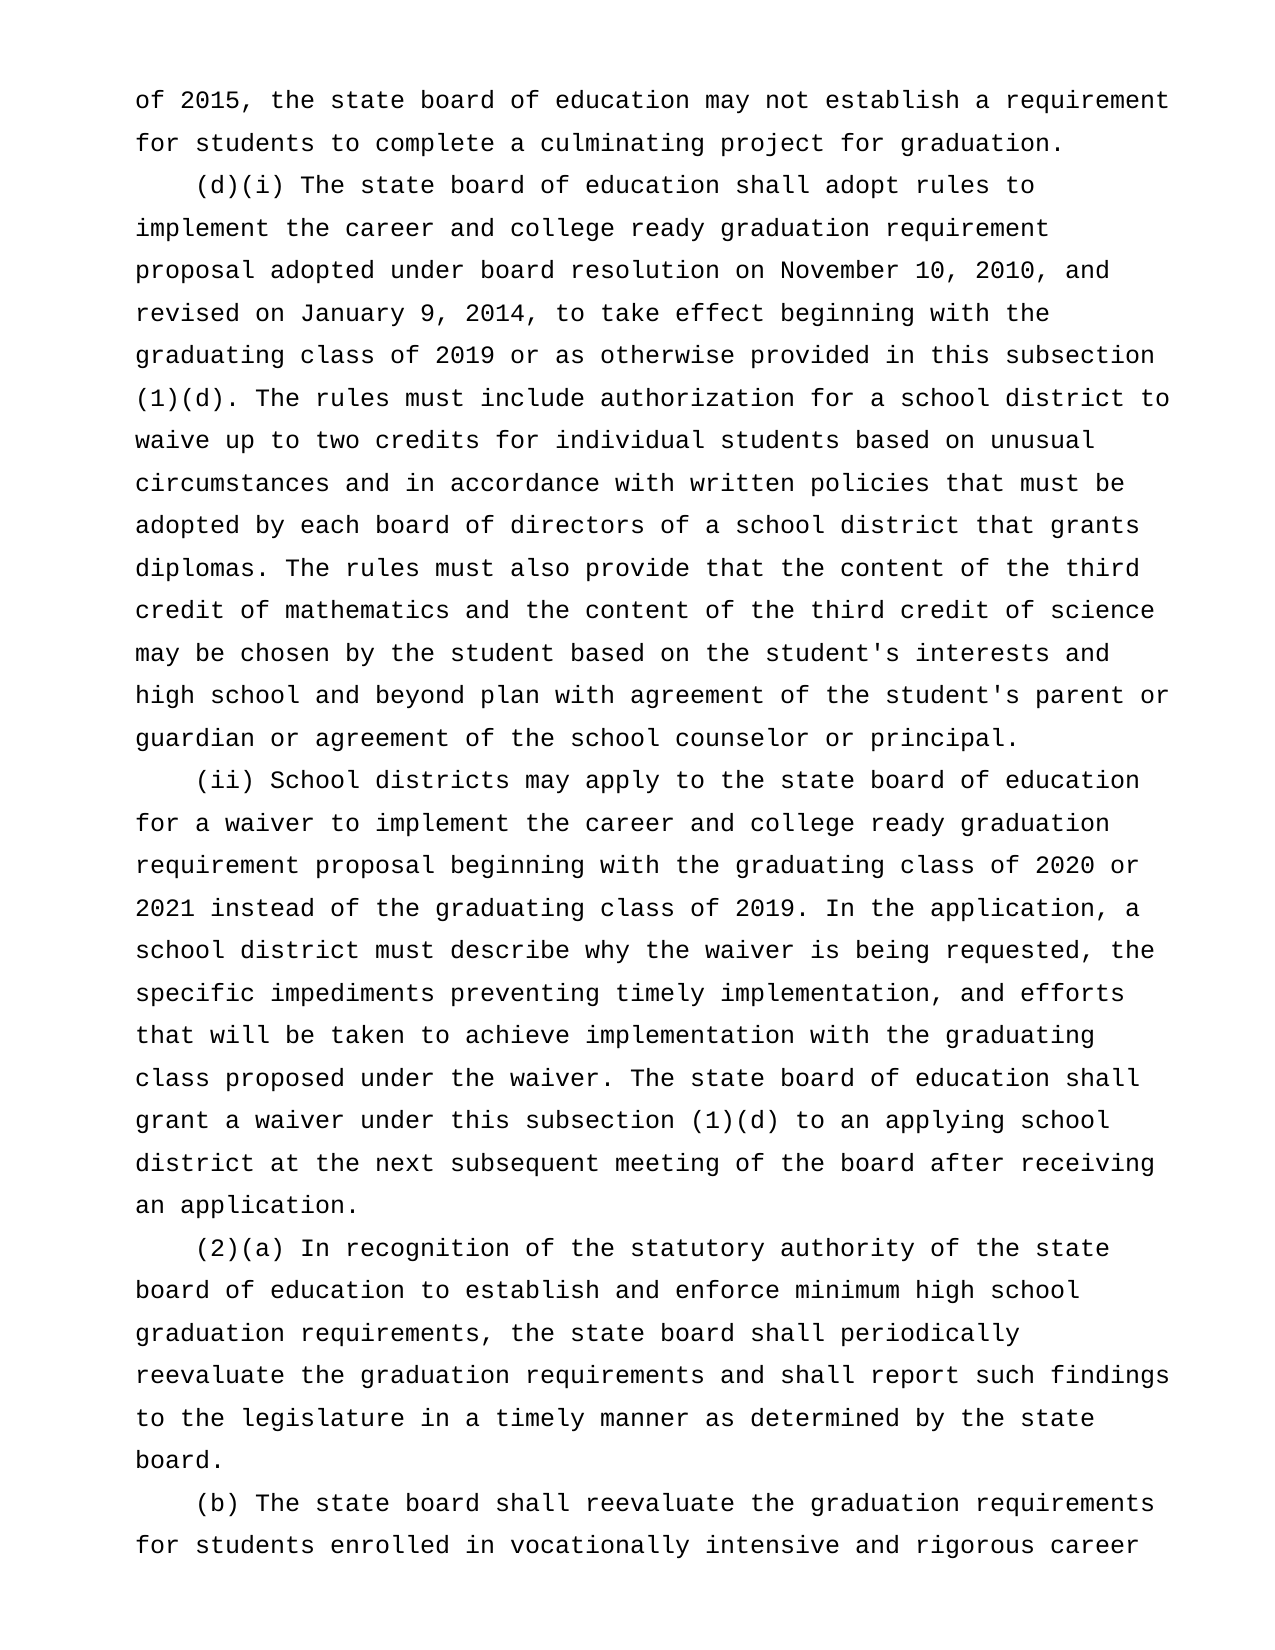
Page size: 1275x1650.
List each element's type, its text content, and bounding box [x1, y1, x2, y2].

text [135, 75, 1170, 160]
text (ii) School districts may apply to the state board of education for a waiver to implement the career and college ready graduation requirement proposal beginning with the graduating class of 2020 or 2021 instead of the graduating class of 2019. In the application, a school district must describe why the waiver is being requested, the specific impediments preventing timely implementation, and efforts that will be taken to achieve implementation with the graduating class proposed under the waiver. The state board of education shall grant a waiver under this subsection (1)(d) to an applying school district at the next subsequent meeting of the board after receiving an application. [135, 755, 1170, 1222]
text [135, 1477, 1170, 1562]
text (2)(a) In recognition of the statutory authority of the state board of education to establish and enforce minimum high school graduation requirements, the state board shall periodically reevaluate the graduation requirements and shall report such findings to the legislature in a timely manner as determined by the state board. [135, 1222, 1170, 1477]
text (d)(i) The state board of education shall adopt rules to implement the career and college ready graduation requirement proposal adopted under board resolution on November 10, 2010, and revised on January 9, 2014, to take effect beginning with the graduating class of 2019 or as otherwise provided in this subsection (1)(d). The rules must include authorization for a school district to waive up to two credits for individual students based on unusual circumstances and in accordance with written policies that must be adopted by each board of directors of a school district that grants diplomas. The rules must also provide that the content of the third credit of mathematics and the content of the third credit of science may be chosen by the student based on the student's interests and high school and beyond plan with agreement of the student's parent or guardian or agreement of the school counselor or principal. [135, 160, 1170, 755]
